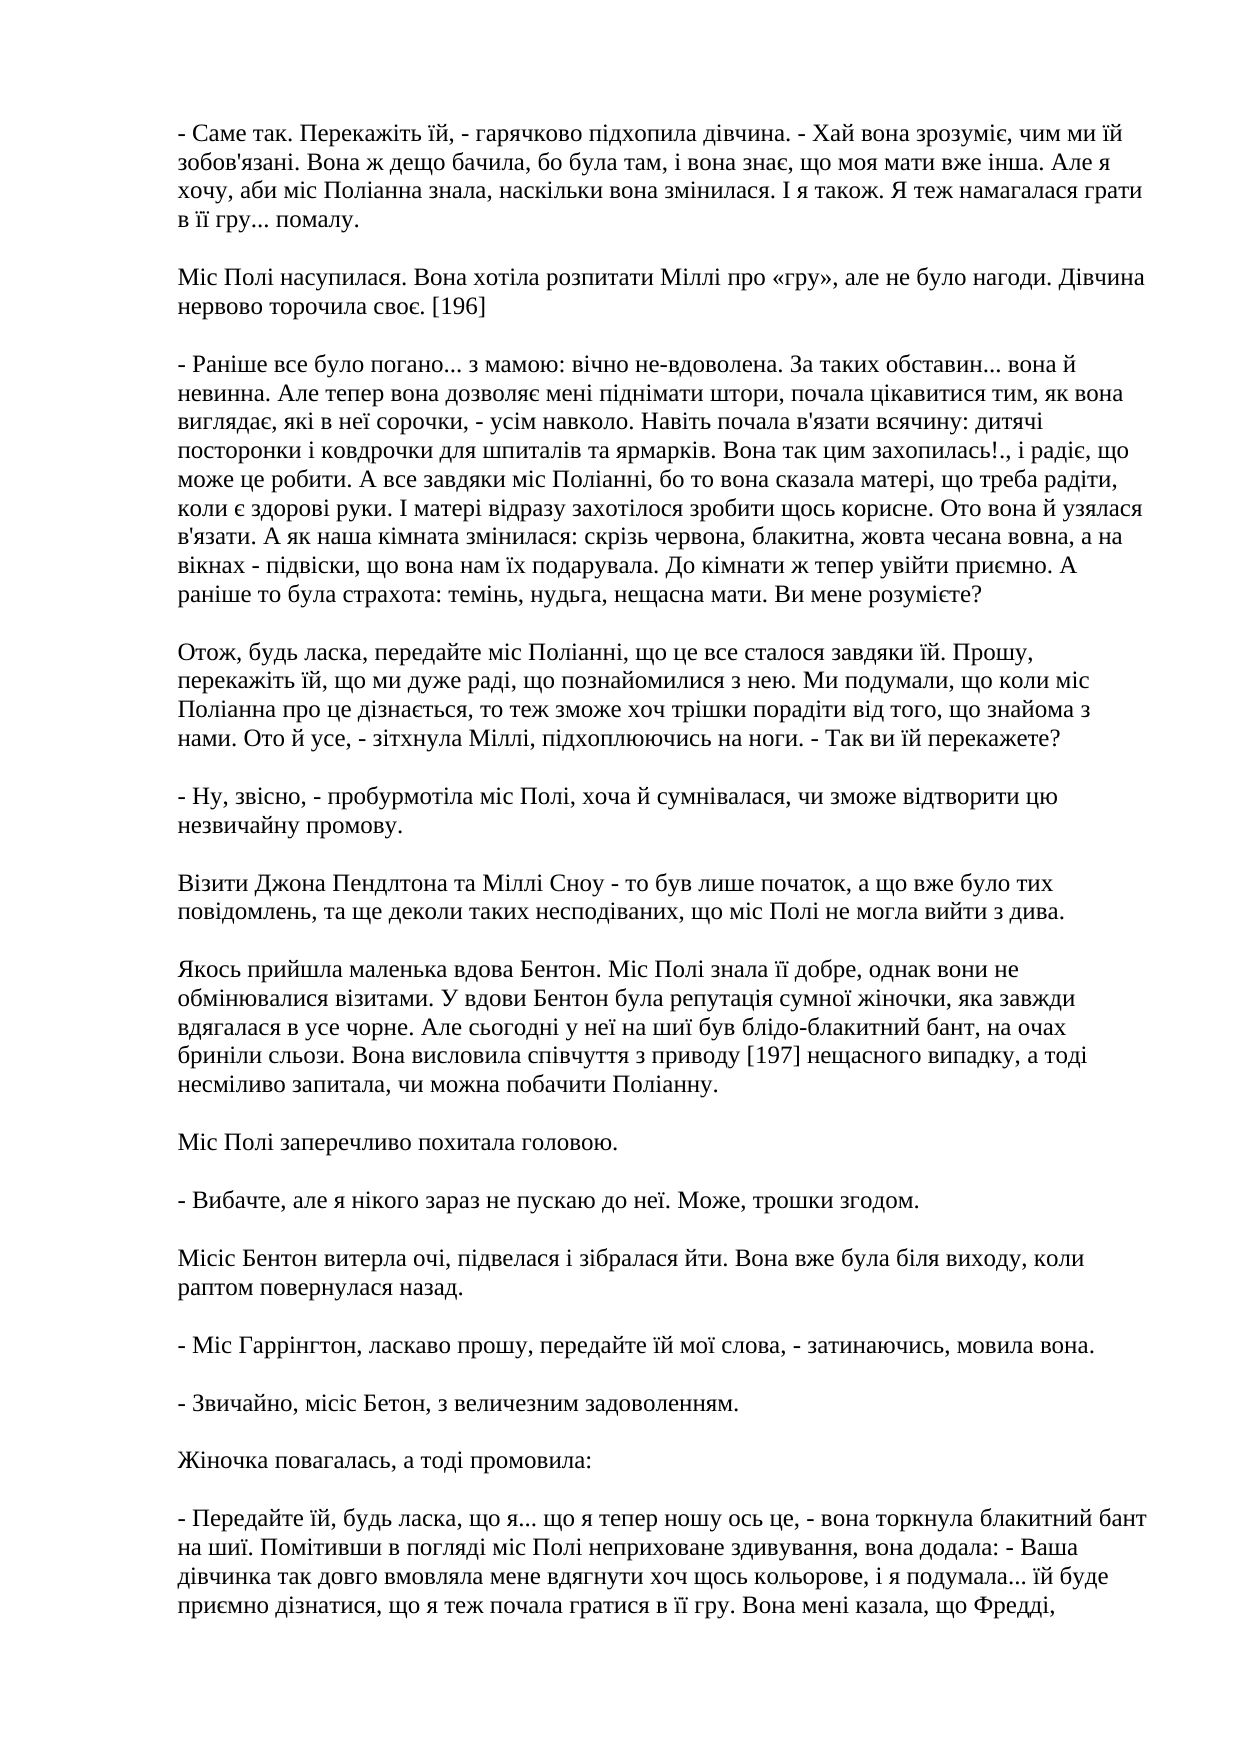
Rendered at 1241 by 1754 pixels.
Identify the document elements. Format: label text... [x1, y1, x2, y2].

text Міс Полі заперечливо похитала головою. [177, 1127, 1152, 1156]
text Якось прийшла маленька вдова Бентон. Міс Полі знала її добре, однак вони не обмінювалися візитами. У вдови Бентон була репутація сумної жіночки, яка завжди вдягалася в усе чорне. Але сьогодні у неї на шиї був блідо-блакитний бант, на очах бриніли сльози. Вона висловила співчуття з приводу [197] нещасного випадку, а тоді несміливо запитала, чи можна побачити Поліанну. [177, 954, 1152, 1098]
text - Раніше все було погано... з мамою: вічно не-вдоволена. За таких обставин... вона й невинна. Але тепер вона дозволяє мені піднімати штори, почала цікавитися тим, як вона виглядає, які в неї сорочки, - усім навколо. Навіть почала в'язати всячину: дитячі посторонки і ковдрочки для шпиталів та ярмарків. Вона так цим захопилась!., і радіє, що може це робити. А все завдяки міс Поліанні, бо то вона сказала матері, що треба радіти, коли є здорові руки. І матері відразу захотілося зробити щось корисне. Ото вона й узялася в'язати. А як наша кімната змінилася: скрізь червона, блакитна, жовта чесана вовна, а на вікнах - підвіски, що вона нам їх подарувала. До кімнати ж тепер увійти приємно. А раніше то була страхота: темінь, нудьга, нещасна мати. Ви мене розумієте? [177, 349, 1152, 608]
text - Вибачте, але я нікого зараз не пускаю до неї. Може, трошки згодом. [177, 1185, 1152, 1214]
text Отож, будь ласка, передайте міс Поліанні, що це все сталося завдяки їй. Прошу, перекажіть їй, що ми дуже раді, що познайомилися з нею. Ми подумали, що коли міс Поліанна про це дізнається, то теж зможе хоч трішки порадіти від того, що знайома з нами. Ото й усе, - зітхнула Міллі, підхоплюючись на ноги. - Так ви їй перекажете? [177, 637, 1152, 752]
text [177, 1503, 1152, 1618]
text - Міс Гаррінгтон, ласкаво прошу, передайте їй мої слова, - затинаючись, мовила вона. [177, 1330, 1152, 1358]
text Міс Полі насупилася. Вона хотіла розпитати Міллі про «гру», але не було нагоди. Дівчина нервово торочила своє. [196] [177, 262, 1152, 320]
text Жіночка повагалась, а тоді промовила: [177, 1446, 1152, 1474]
text Місіс Бентон витерла очі, підвелася і зібралася йти. Вона вже була біля виходу, коли раптом повернулася назад. [177, 1243, 1152, 1301]
text Візити Джона Пендлтона та Міллі Сноу - то був лише початок, а що вже було тих повідомлень, та ще деколи таких несподіваних, що міс Полі не могла вийти з дива. [177, 868, 1152, 925]
text - Звичайно, місіс Бетон, з величезним задоволенням. [177, 1388, 1152, 1416]
text - Ну, звісно, - пробурмотіла міс Полі, хоча й сумнівалася, чи зможе відтворити цю незвичайну промову. [177, 781, 1152, 838]
text - Саме так. Перекажіть їй, - гарячково підхопила дівчина. - Хай вона зрозуміє, чим ми їй зобов'язані. Вона ж дещо бачила, бо була там, і вона знає, що моя мати вже інша. Але я хочу, аби міс Поліанна знала, наскільки вона змінилася. І я також. Я теж намагалася грати в її гру... помалу. [177, 118, 1152, 233]
